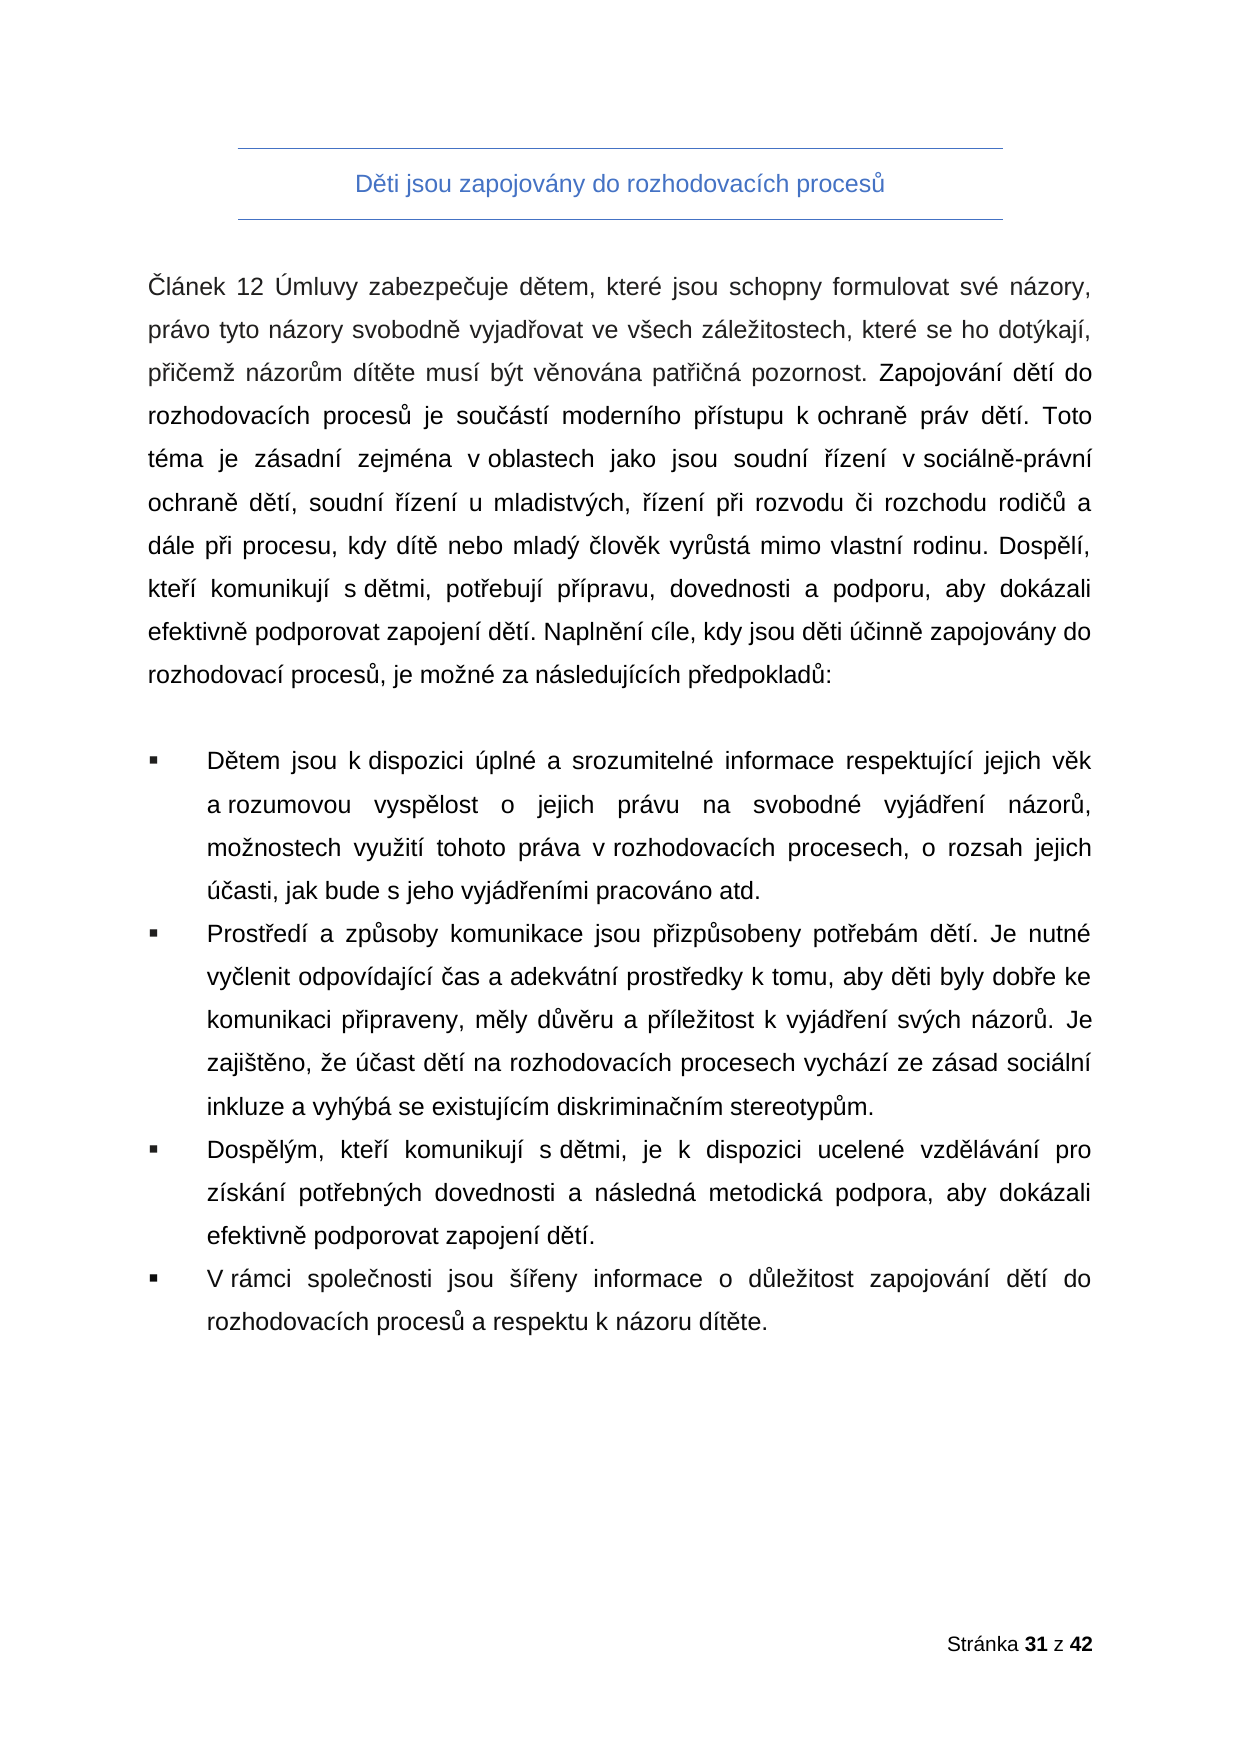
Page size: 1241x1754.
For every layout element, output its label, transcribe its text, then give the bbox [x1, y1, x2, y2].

list V rámci společnosti jsou šířeny informace o důležitost zapojování dětí do rozhodovacích procesů a respektu k názoru dítěte. [148, 1264, 1093, 1336]
text Děti jsou zapojovány do rozhodovacích procesů [238, 149, 1003, 219]
text Článek 12 Úmluvy zabezpečuje dětem, které jsou schopny formulovat své názory, právo tyto názory svobodně vyjadřovat ve všech záležitostech, které se ho dotýkají, přičemž názorům dítěte musí být věnována patřičná pozornost. Zapojování dětí do rozhodovacích procesů je součástí moderního přístupu k ochraně práv dětí. Toto téma je zásadní zejména v oblastech jako jsou soudní řízení v sociálně-právní ochraně dětí, soudní řízení u mladistvých, řízení při rozvodu či rozchodu rodičů a dále při procesu, kdy dítě nebo mladý člověk vyrůstá mimo vlastní rodinu. Dospělí, kteří komunikují s dětmi, potřebují přípravu, dovednosti a podporu, aby dokázali efektivně podporovat zapojení dětí. Naplnění cíle, kdy jsou děti účinně zapojovány do rozhodovací procesů, je možné za následujících předpokladů: [148, 272, 1093, 689]
list Dospělým, kteří komunikují s dětmi, je k dispozici ucelené vzdělávání pro získání potřebných dovednosti a následná metodická podpora, aby dokázali efektivně podporovat zapojení dětí. [148, 1135, 1093, 1250]
list Prostředí a způsoby komunikace jsou přizpůsobeny potřebám dětí. Je nutné vyčlenit odpovídající čas a adekvátní prostředky k tomu, aby děti byly dobře ke komunikaci připraveny, měly důvěru a příležitost k vyjádření svých názorů. Je zajištěno, že účast dětí na rozhodovacích procesech vychází ze zásad sociální inkluze a vyhýbá se existujícím diskriminačním stereotypům. [148, 919, 1093, 1120]
list Dětem jsou k dispozici úplné a srozumitelné informace respektující jejich věk a rozumovou vyspělost o jejich právu na svobodné vyjádření názorů, možnostech využití tohoto práva v rozhodovacích procesech, o rozsah jejich účasti, jak bude s jeho vyjádřeními pracováno atd. [148, 746, 1093, 904]
